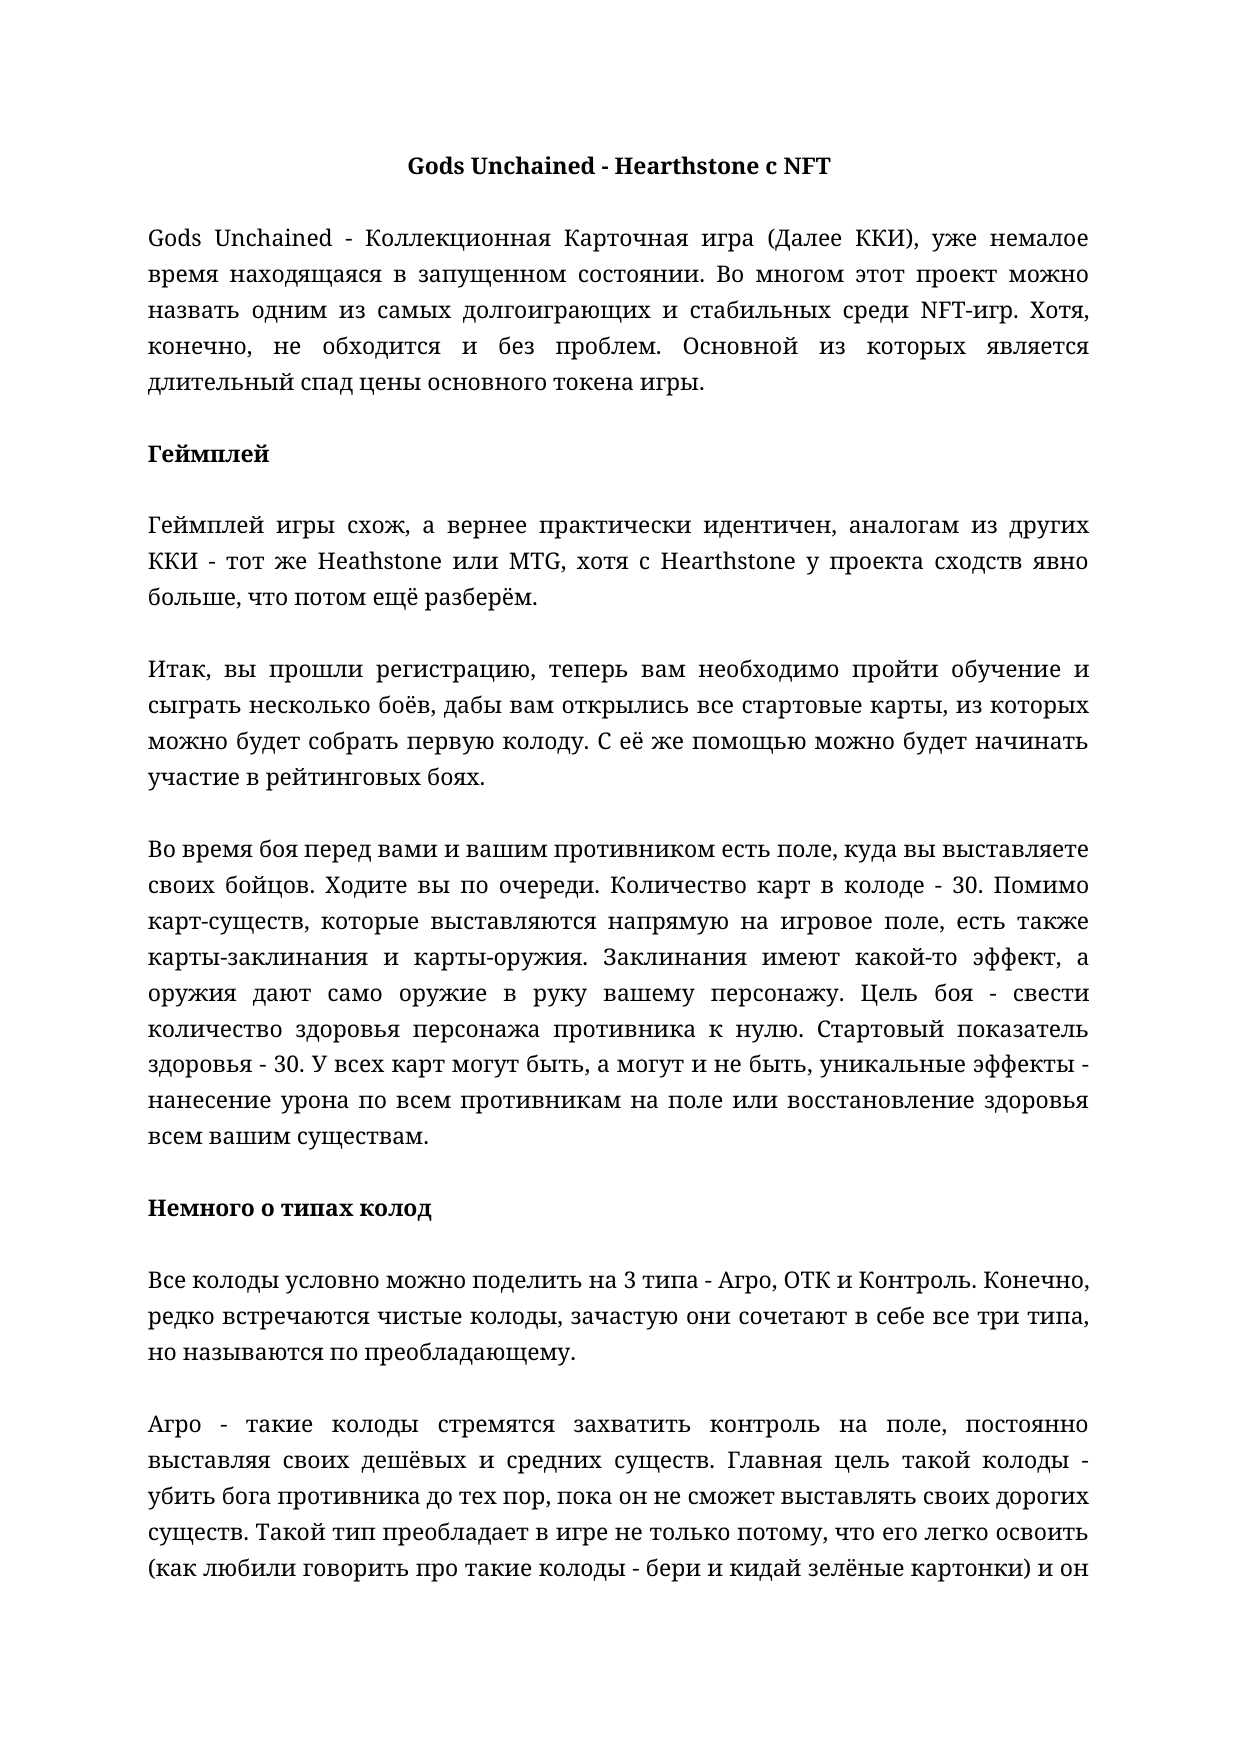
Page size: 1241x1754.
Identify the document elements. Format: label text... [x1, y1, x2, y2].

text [148, 1408, 1090, 1583]
text Gods Unchained - Коллекционная Карточная игра (Далее ККИ), уже немалое время находящаяся в запущенном состоянии. Во многом этот проект можно назвать одним из самых долгоиграющих и стабильных среди NFT-игр. Хотя, конечно, не обходится и без проблем. Основной из которых является длительный спад цены основного токена игры. [148, 222, 1090, 397]
text Геймплей игры схож, а вернее практически идентичен, аналогам из других ККИ - тот же Heathstone или MTG, хотя с Hearthstone у проекта сходств явно больше, что потом ещё разберём. [148, 509, 1090, 612]
text Геймплей [148, 437, 1090, 469]
text Немного о типах колод [148, 1192, 1090, 1223]
text Все колоды условно можно поделить на 3 типа - Агро, ОТК и Контроль. Конечно, редко встречаются чистые колоды, зачастую они сочетают в себе все три типа, но называются по преобладающему. [148, 1264, 1090, 1367]
text Итак, вы прошли регистрацию, теперь вам необходимо пройти обучение и сыграть несколько боёв, дабы вам открылись все стартовые карты, из которых можно будет собрать первую колоду. С её же помощью можно будет начинать участие в рейтинговых боях. [148, 653, 1090, 792]
text Во время боя перед вами и вашим противником есть поле, куда вы выставляете своих бойцов. Ходите вы по очереди. Количество карт в колоде - 30. Помимо карт-существ, которые выставляются напрямую на игровое поле, есть также карты-заклинания и карты-оружия. Заклинания имеют какой-то эффект, а оружия дают само оружие в руку вашему персонажу. Цель боя - свести количество здоровья персонажа противника к нулю. Стартовый показатель здоровья - 30. У всех карт могут быть, а могут и не быть, уникальные эффекты - нанесение урона по всем противникам на поле или восстановление здоровья всем вашим существам. [148, 833, 1090, 1152]
text Gods Unchained - Hearthstone с NFT [148, 150, 1090, 181]
